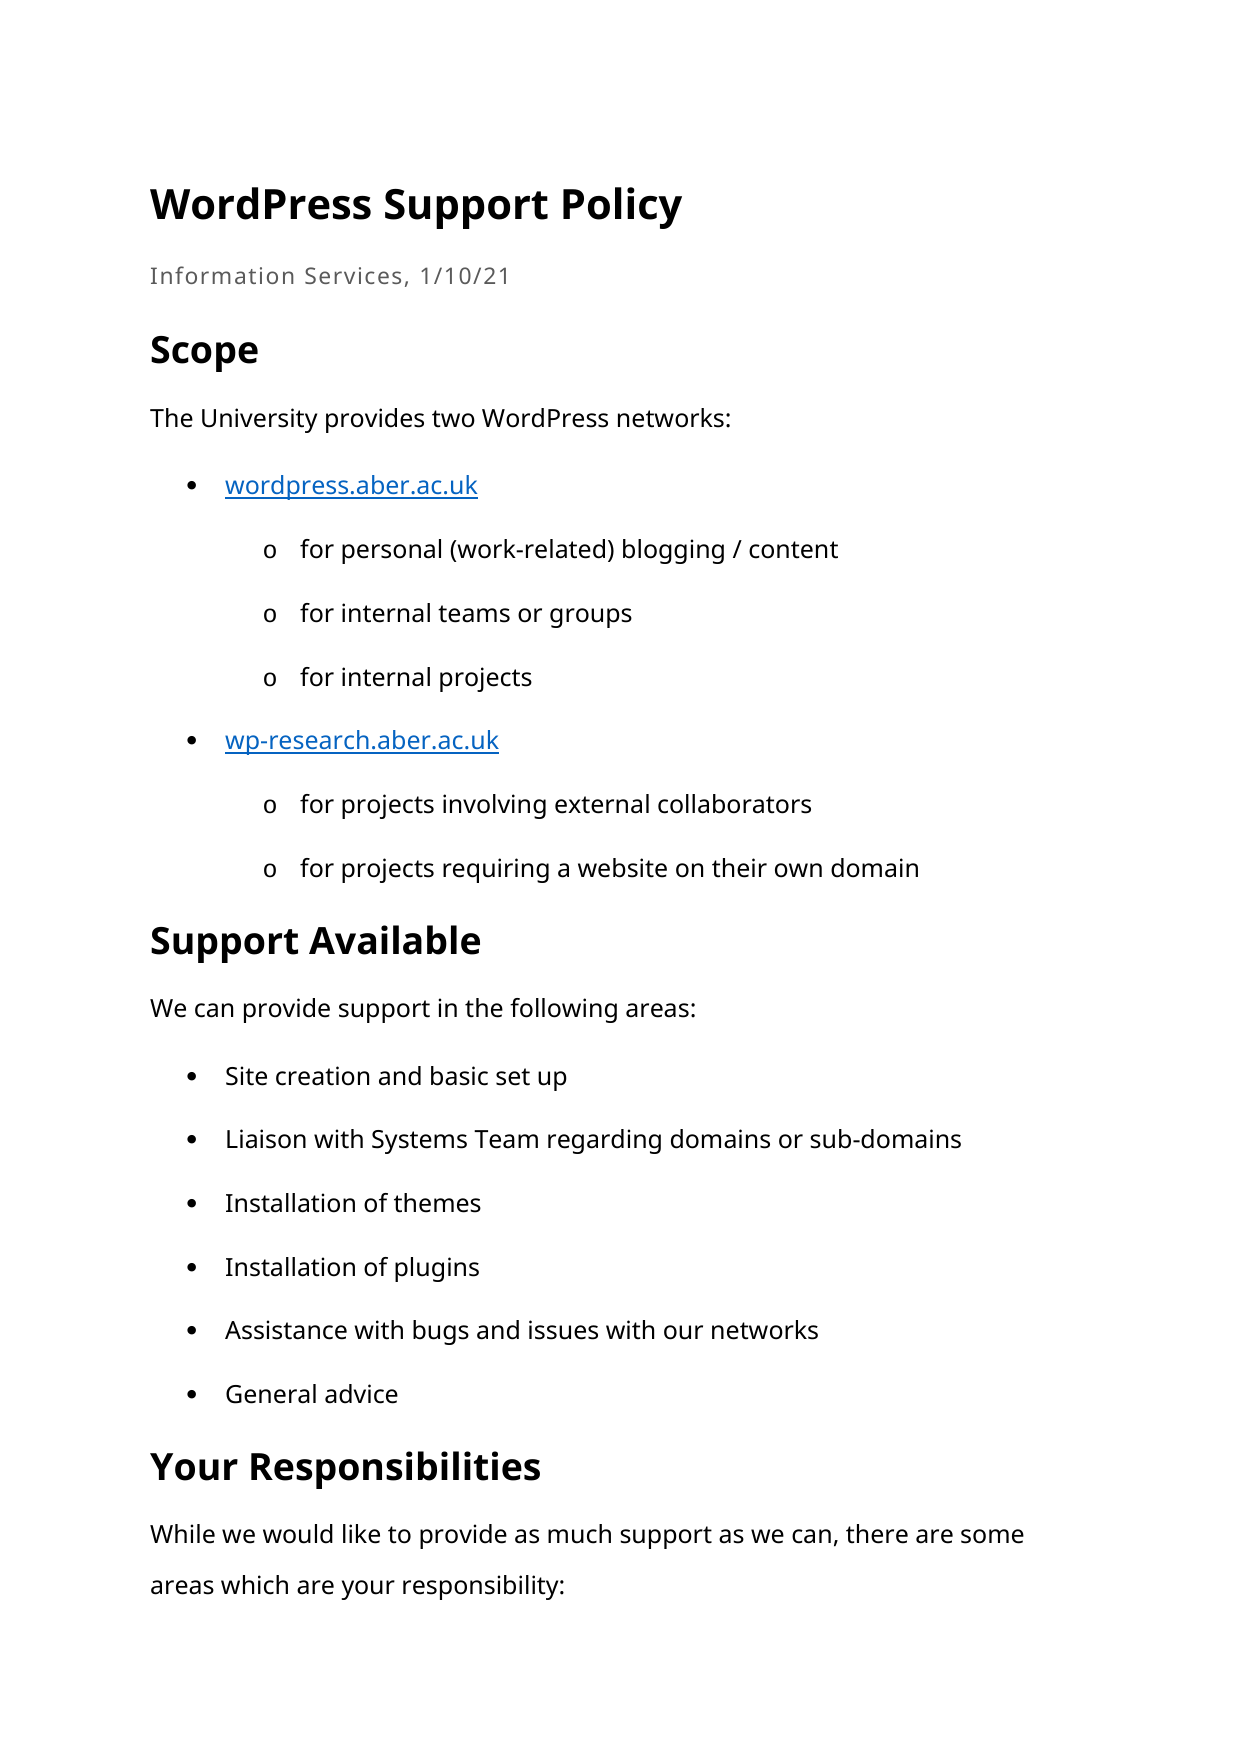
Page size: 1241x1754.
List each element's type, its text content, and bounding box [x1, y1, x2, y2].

subtitle WordPress Support Policy [150, 175, 1090, 232]
list wp-research.aber.ac.uk [187, 723, 1090, 757]
text The University provides two WordPress networks: [150, 400, 1090, 434]
list Installation of themes [187, 1186, 1090, 1220]
subtitle Your Responsibilities [150, 1440, 1090, 1491]
list for projects requiring a website on their own domain [262, 850, 1090, 885]
subtitle Scope [150, 324, 1090, 375]
list Installation of plugins [187, 1249, 1090, 1283]
subtitle Information Services, 1/10/21 [150, 260, 1090, 291]
text We can provide support in the following areas: [150, 991, 1090, 1025]
list Liaison with Systems Team regarding domains or sub-domains [187, 1122, 1090, 1156]
text While we would like to provide as much support as we can, there are some areas which are your responsibility: [150, 1516, 1090, 1601]
list for internal projects [262, 659, 1090, 693]
subtitle Support Available [150, 914, 1090, 965]
list for internal teams or groups [262, 595, 1090, 629]
list for personal (work-related) blogging / content [262, 531, 1090, 566]
list for projects involving external collaborators [262, 787, 1090, 821]
list Assistance with bugs and issues with our networks [187, 1313, 1090, 1347]
list General advice [187, 1376, 1090, 1410]
list wordpress.aber.ac.uk [187, 468, 1090, 502]
list Site creation and basic set up [187, 1058, 1090, 1093]
